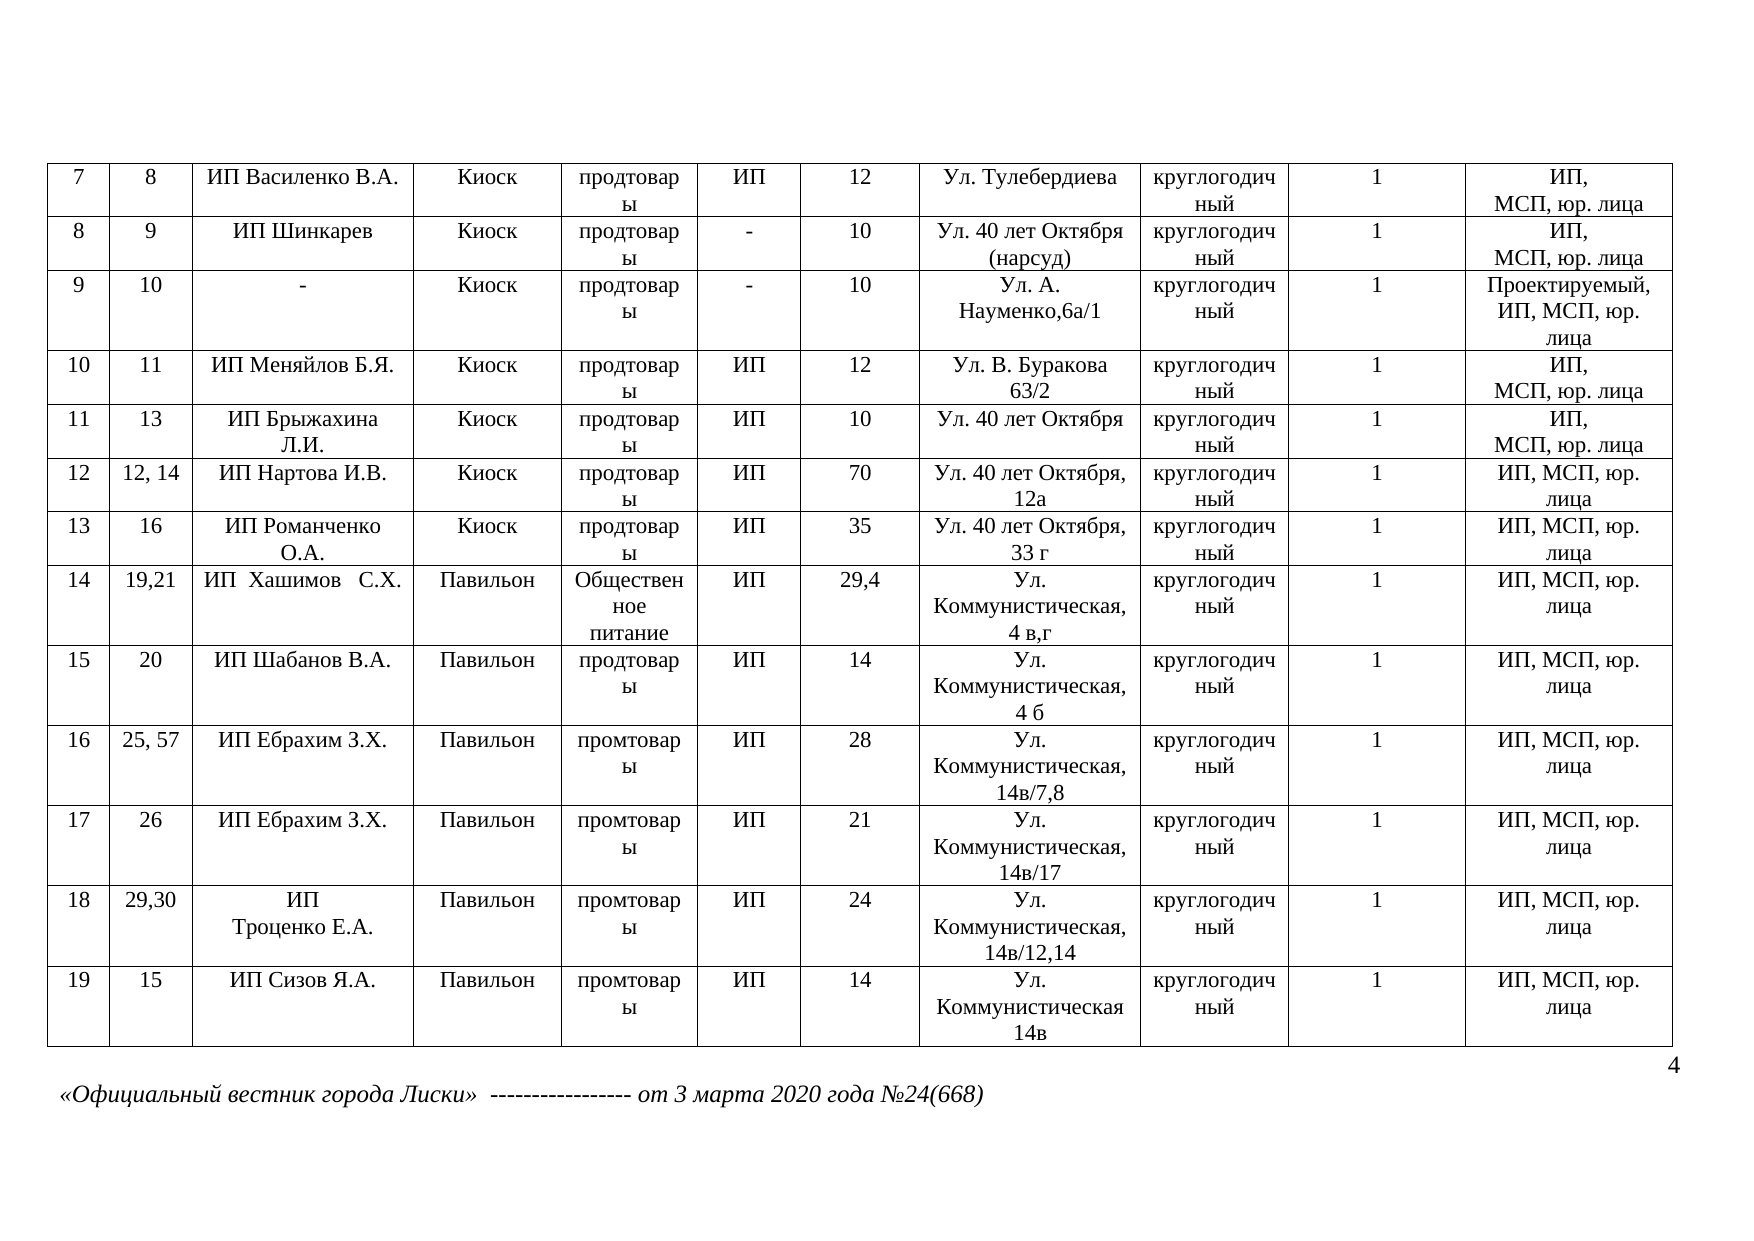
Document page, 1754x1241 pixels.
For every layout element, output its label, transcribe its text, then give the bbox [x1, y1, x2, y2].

table_cell 14 [801, 646, 919, 725]
table_cell 18 [48, 886, 109, 966]
table_cell 1 [1289, 967, 1465, 1046]
table_cell ИП [698, 806, 800, 885]
table_cell ИП Ебрахим З.Х. [193, 726, 413, 805]
table_cell ИП Шабанов В.А. [193, 646, 413, 725]
table_cell 12 [801, 351, 919, 404]
table_cell 1 [1289, 271, 1465, 350]
table_cell - [193, 271, 413, 350]
table_cell Ул. Коммунистическая, 14в/12,14 [920, 886, 1140, 966]
table_cell ИП, МСП, юр. лица [1466, 512, 1672, 565]
table_cell Киоск [414, 512, 561, 565]
table_cell 35 [801, 512, 919, 565]
table_cell ИП Нартова И.В. [193, 459, 413, 511]
table_cell Павильон [414, 967, 561, 1046]
table_cell продтовары [562, 351, 697, 404]
table_cell 14 [801, 967, 919, 1046]
table_cell 7 [48, 164, 109, 216]
table_cell 1 [1289, 646, 1465, 725]
table_cell ИП Ебрахим З.Х. [193, 806, 413, 885]
table_cell Павильон [414, 726, 561, 805]
table_cell 8 [110, 164, 192, 216]
table_cell 10 [801, 405, 919, 457]
table_cell 1 [1289, 164, 1465, 216]
table_cell 9 [110, 217, 192, 270]
table_cell ИП [698, 164, 800, 216]
table_cell 10 [801, 271, 919, 350]
table_cell продтовары [562, 646, 697, 725]
table_cell 28 [801, 726, 919, 805]
table_cell 29,4 [801, 566, 919, 645]
table_cell ИП, МСП, юр. лица [1466, 646, 1672, 725]
table_cell 12, 14 [110, 459, 192, 511]
table_cell Ул. Тулебердиева [920, 164, 1140, 216]
table_cell Общественное питание [562, 566, 697, 645]
table_cell - [698, 217, 800, 270]
table_cell промтовары [562, 806, 697, 885]
table_cell Киоск [414, 351, 561, 404]
table_cell 13 [48, 512, 109, 565]
table_cell 25, 57 [110, 726, 192, 805]
table_cell Павильон [414, 806, 561, 885]
table_cell 8 [48, 217, 109, 270]
table_cell ИП, МСП, юр. лица [1466, 164, 1672, 216]
table_cell Павильон [414, 566, 561, 645]
table_cell Проектируемый, ИП, МСП, юр. лица [1466, 271, 1672, 350]
table_cell круглогодичный [1141, 351, 1288, 404]
table_cell ИП [698, 405, 800, 457]
table_cell 1 [1289, 726, 1465, 805]
table_cell ИП Троценко Е.А. [193, 886, 413, 966]
table_cell 21 [801, 806, 919, 885]
table_cell Ул. Коммунистическая, 4 б [920, 646, 1140, 725]
table_cell промтовары [562, 726, 697, 805]
table_cell продтовары [562, 512, 697, 565]
table_cell продтовары [562, 459, 697, 511]
table_cell ИП, МСП, юр. лица [1466, 726, 1672, 805]
table_cell ИП Брыжахина Л.И. [193, 405, 413, 457]
table_cell 29,30 [110, 886, 192, 966]
table_cell промтовары [562, 967, 697, 1046]
table_cell ИП Сизов Я.А. [193, 967, 413, 1046]
table_cell Ул. 40 лет Октября (нарсуд) [920, 217, 1140, 270]
table_cell Киоск [414, 217, 561, 270]
table_cell 70 [801, 459, 919, 511]
table_cell 10 [801, 217, 919, 270]
table_cell 13 [110, 405, 192, 457]
table_cell круглогодичный [1141, 967, 1288, 1046]
table_cell 10 [110, 271, 192, 350]
table_cell Ул. Коммунистическая, 14в/7,8 [920, 726, 1140, 805]
table_cell круглогодичный [1141, 512, 1288, 565]
table_cell круглогодичный [1141, 886, 1288, 966]
table_cell 16 [110, 512, 192, 565]
table_cell круглогодичный [1141, 405, 1288, 457]
table_cell круглогодичный [1141, 566, 1288, 645]
table_cell 1 [1289, 512, 1465, 565]
table_cell ИП [698, 566, 800, 645]
table_cell 1 [1289, 806, 1465, 885]
table_cell круглогодичный [1141, 646, 1288, 725]
table_cell 19,21 [110, 566, 192, 645]
table_cell ИП [698, 967, 800, 1046]
table_cell ИП, МСП, юр. лица [1466, 405, 1672, 457]
table_cell круглогодичный [1141, 806, 1288, 885]
table_cell ИП, МСП, юр. лица [1466, 217, 1672, 270]
table_cell 1 [1289, 351, 1465, 404]
table_cell ИП Хашимов С.Х. [193, 566, 413, 645]
table_cell 15 [48, 646, 109, 725]
table_cell продтовары [562, 164, 697, 216]
table_cell ИП [698, 726, 800, 805]
table_cell 12 [48, 459, 109, 511]
table_cell ИП, МСП, юр. лица [1466, 566, 1672, 645]
table_cell 14 [48, 566, 109, 645]
table_cell продтовары [562, 217, 697, 270]
table_cell 1 [1289, 459, 1465, 511]
table_cell ИП Шинкарев [193, 217, 413, 270]
table_cell 26 [110, 806, 192, 885]
table_cell промтовары [562, 886, 697, 966]
table_cell Ул. 40 лет Октября [920, 405, 1140, 457]
table_cell ИП, МСП, юр. лица [1466, 459, 1672, 511]
table_cell Павильон [414, 646, 561, 725]
table_cell ИП [698, 886, 800, 966]
table_cell Киоск [414, 164, 561, 216]
table_cell 1 [1289, 405, 1465, 457]
table_cell ИП Меняйлов Б.Я. [193, 351, 413, 404]
table_cell круглогодичный [1141, 726, 1288, 805]
table_cell ИП Василенко В.А. [193, 164, 413, 216]
table_cell 15 [110, 967, 192, 1046]
table_cell ИП Романченко О.А. [193, 512, 413, 565]
table_cell круглогодичный [1141, 217, 1288, 270]
table_cell - [698, 271, 800, 350]
table_cell Ул. Коммунистическая, 14в/17 [920, 806, 1140, 885]
table_cell ИП, МСП, юр. лица [1466, 806, 1672, 885]
table_cell Киоск [414, 405, 561, 457]
table_cell Ул. Коммунистическая 14в [920, 967, 1140, 1046]
table_cell 19 [48, 967, 109, 1046]
table_cell ИП, МСП, юр. лица [1466, 967, 1672, 1046]
table_cell продтовары [562, 271, 697, 350]
table_cell Ул. Коммунистическая, 4 в,г [920, 566, 1140, 645]
table_cell 24 [801, 886, 919, 966]
table_cell ИП, МСП, юр. лица [1466, 886, 1672, 966]
table_cell 16 [48, 726, 109, 805]
table_cell Павильон [414, 886, 561, 966]
table_cell Ул. 40 лет Октября, 33 г [920, 512, 1140, 565]
table_cell Ул. 40 лет Октября, 12а [920, 459, 1140, 511]
table_cell круглогодичный [1141, 164, 1288, 216]
table_cell продтовары [562, 405, 697, 457]
table_cell 11 [110, 351, 192, 404]
table_cell 1 [1289, 566, 1465, 645]
table_cell Ул. В. Буракова 63/2 [920, 351, 1140, 404]
table_cell ИП, МСП, юр. лица [1466, 351, 1672, 404]
table_cell 20 [110, 646, 192, 725]
table_cell 1 [1289, 886, 1465, 966]
table_cell Киоск [414, 271, 561, 350]
table_cell ИП [698, 512, 800, 565]
table_cell 1 [1289, 217, 1465, 270]
table_cell 12 [801, 164, 919, 216]
table_cell 11 [48, 405, 109, 457]
table_cell Ул. А. Науменко,6а/1 [920, 271, 1140, 350]
table_cell круглогодичный [1141, 459, 1288, 511]
table_cell ИП [698, 351, 800, 404]
table_cell Киоск [414, 459, 561, 511]
table_cell ИП [698, 646, 800, 725]
table_cell 9 [48, 271, 109, 350]
table_cell 17 [48, 806, 109, 885]
table_cell 10 [48, 351, 109, 404]
table_cell круглогодичный [1141, 271, 1288, 350]
table_cell ИП [698, 459, 800, 511]
